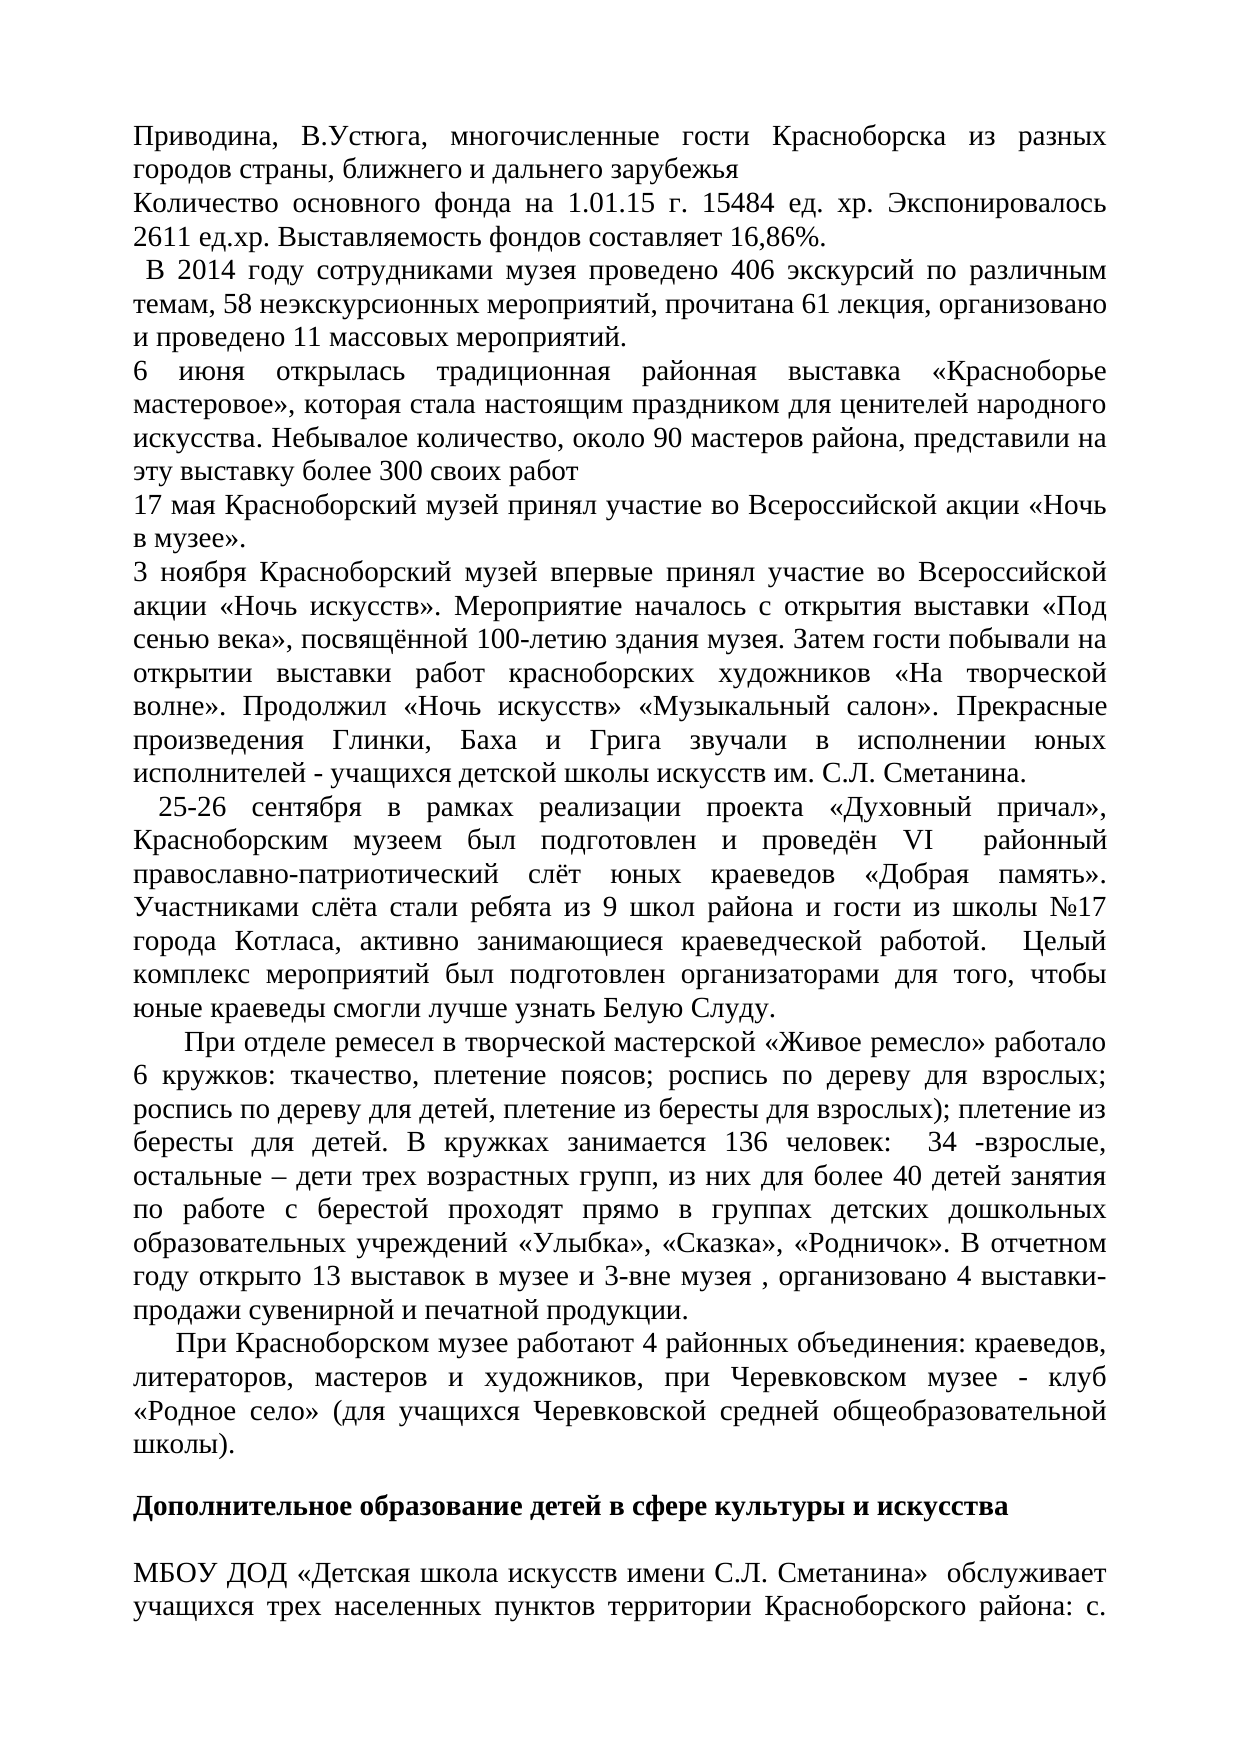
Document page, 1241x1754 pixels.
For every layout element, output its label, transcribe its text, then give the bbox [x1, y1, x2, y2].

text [133, 1555, 1107, 1622]
text 25-26 сентября в рамках реализации проекта «Духовный причал», Красноборским музеем был подготовлен и проведён VI районный православно-патриотический слёт юных краеведов «Добрая память». Участниками слёта стали ребята из 9 школ района и гости из школы №17 города Котласа, активно занимающиеся краеведческой работой. Целый комплекс мероприятий был подготовлен организаторами для того, чтобы юные краеведы смогли лучше узнать Белую Слуду. [133, 789, 1107, 1024]
text 6 июня открылась традиционная районная выставка «Красноборье мастеровое», которая стала настоящим праздником для ценителей народного искусства. Небывалое количество, около 90 мастеров района, представили на эту выставку более 300 своих работ [133, 353, 1107, 487]
text В 2014 году сотрудниками музея проведено 406 экскурсий по различным темам, 58 неэкскурсионных мероприятий, прочитана 61 лекция, организовано и проведено 11 массовых мероприятий. [133, 252, 1107, 353]
text Количество основного фонда на 1.01.15 г. 15484 ед. хр. Экспонировалось 2611 ед.хр. Выставляемость фондов составляет 16,86%. [133, 185, 1107, 252]
text 3 ноября Красноборский музей впервые принял участие во Всероссийской акции «Ночь искусств». Мероприятие началось с открытия выставки «Под сенью века», посвящённой 100-летию здания музея. Затем гости побывали на открытии выставки работ красноборских художников «На творческой волне». Продолжил «Ночь искусств» «Музыкальный салон». Прекрасные произведения Глинки, Баха и Грига звучали в исполнении юных исполнителей - учащихся детской школы искусств им. С.Л. Сметанина. [133, 554, 1107, 789]
text При отделе ремесел в творческой мастерской «Живое ремесло» работало 6 кружков: ткачество, плетение поясов; роспись по дереву для взрослых; роспись по дереву для детей, плетение из бересты для взрослых); плетение из бересты для детей. В кружках занимается 136 человек: 34 -взрослые, остальные – дети трех возрастных групп, из них для более 40 детей занятия по работе с берестой проходят прямо в группах детских дошкольных образовательных учреждений «Улыбка», «Сказка», «Родничок». В отчетном году открыто 13 выставок в музее и 3-вне музея , организовано 4 выставки-продажи сувенирной и печатной продукции. [133, 1024, 1107, 1326]
text 17 мая Красноборский музей принял участие во Всероссийской акции «Ночь в музее». [133, 487, 1107, 554]
text При Красноборском музее работают 4 районных объединения: краеведов, литераторов, мастеров и художников, при Черевковском музее - клуб «Родное село» (для учащихся Черевковской средней общеобразовательной школы). [133, 1326, 1107, 1460]
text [133, 118, 1107, 185]
text Дополнительное образование детей в сфере культуры и искусства [133, 1488, 1107, 1521]
